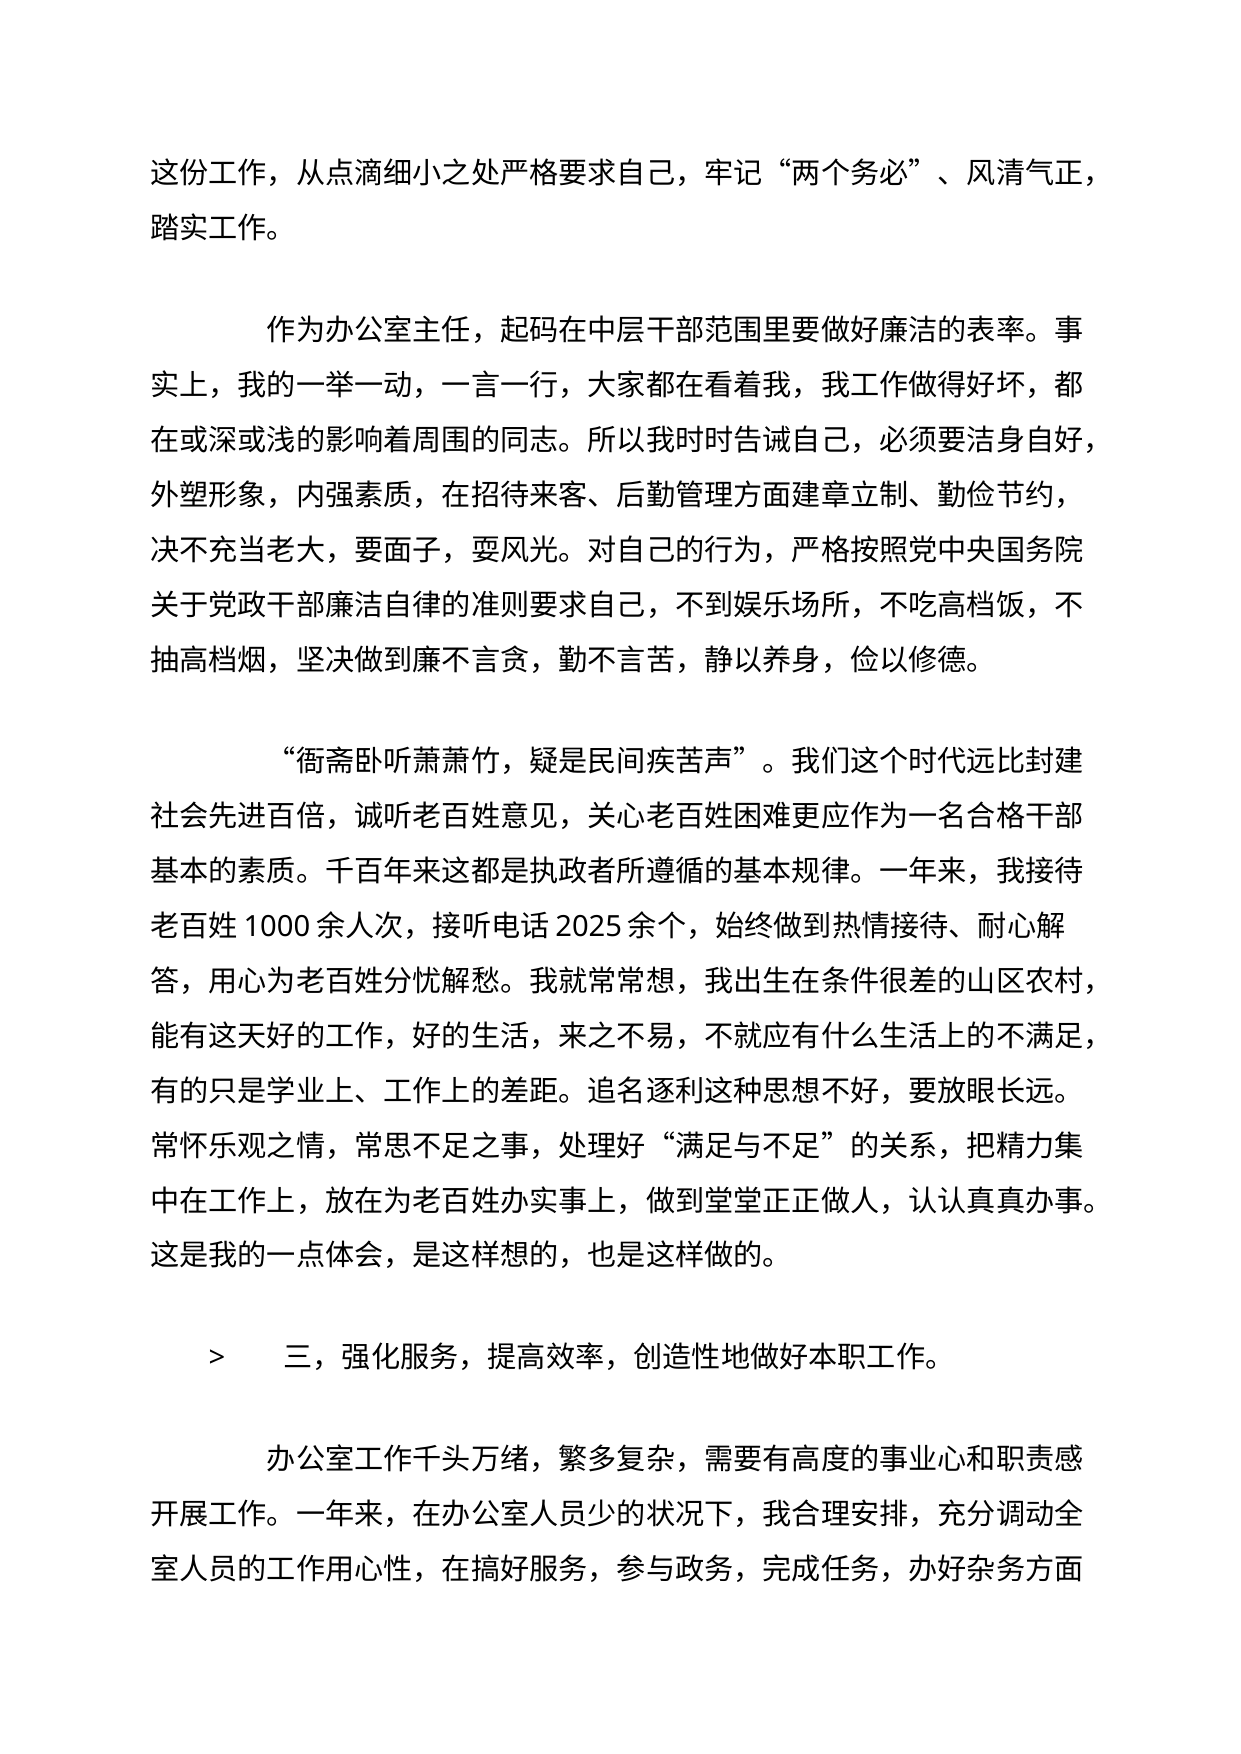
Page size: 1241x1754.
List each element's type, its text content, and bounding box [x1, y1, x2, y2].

text > 三，强化服务，提高效率，创造性地做好本职工作。 [150, 1334, 1090, 1376]
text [150, 1436, 1090, 1588]
text “衙斋卧听萧萧竹，疑是民间疾苦声”。我们这个时代远比封建社会先进百倍，诚听老百姓意见，关心老百姓困难更应作为一名合格干部基本的素质。千百年来这都是执政者所遵循的基本规律。一年来，我接待老百姓1000余人次，接听电话2025余个，始终做到热情接待、耐心解答，用心为老百姓分忧解愁。我就常常想，我出生在条件很差的山区农村，能有这天好的工作，好的生活，来之不易，不就应有什么生活上的不满足，有的只是学业上、工作上的差距。追名逐利这种思想不好，要放眼长远。常怀乐观之情，常思不足之事，处理好“满足与不足”的关系，把精力集中在工作上，放在为老百姓办实事上，做到堂堂正正做人，认认真真办事。这是我的一点体会，是这样想的，也是这样做的。 [150, 738, 1090, 1274]
text 作为办公室主任，起码在中层干部范围里要做好廉洁的表率。事实上，我的一举一动，一言一行，大家都在看着我，我工作做得好坏，都在或深或浅的影响着周围的同志。所以我时时告诫自己，必须要洁身自好，外塑形象，内强素质，在招待来客、后勤管理方面建章立制、勤俭节约，决不充当老大，要面子，耍风光。对自己的行为，严格按照党中央国务院关于党政干部廉洁自律的准则要求自己，不到娱乐场所，不吃高档饭，不抽高档烟，坚决做到廉不言贪，勤不言苦，静以养身，俭以修德。 [150, 307, 1090, 678]
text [150, 150, 1090, 247]
